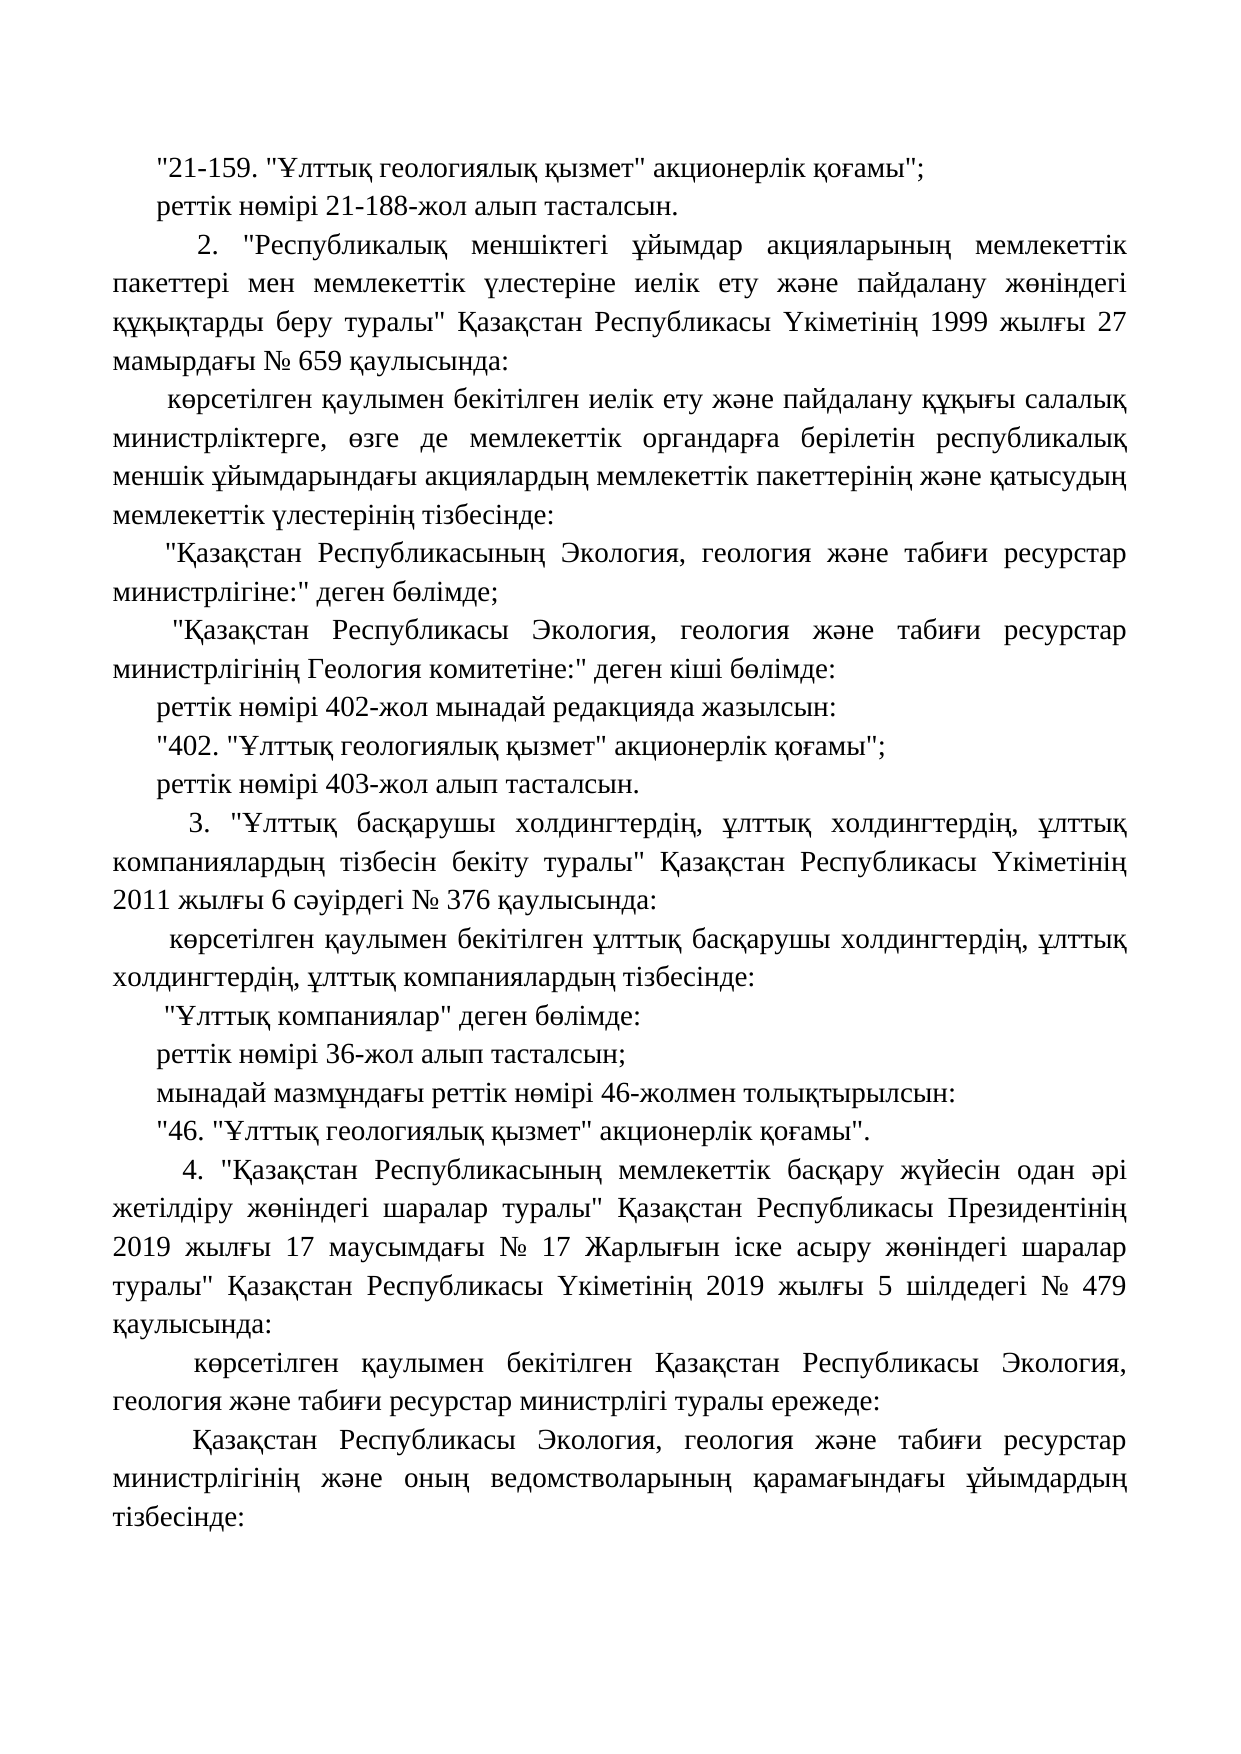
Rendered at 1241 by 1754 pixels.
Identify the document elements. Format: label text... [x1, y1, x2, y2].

text "Ұлттық компаниялар" деген бөлімде: [112, 998, 1128, 1031]
text 3. "Ұлттық басқарушы холдингтердің, ұлттық холдингтердің, ұлттық компаниялардың тізбесін бекіту туралы" Қазақстан Республикасы Үкіметінің 2011 жылғы 6 сәуірдегі № 376 қаулысында: [112, 805, 1128, 916]
text 2. "Республикалық меншіктегі ұйымдар акцияларының мемлекеттік пакеттері мен мемлекеттік үлестеріне иелік ету және пайдалану жөніндегі құқықтарды беру туралы" Қазақстан Республикасы Үкіметінің 1999 жылғы 27 мамырдағы № 659 қаулысында: [112, 227, 1128, 376]
text "Қазақстан Республикасы Экология, геология және табиғи ресурстар министрлігінің Геология комитетіне:" деген кіші бөлімде: [112, 612, 1128, 684]
text реттік нөмірі 403-жол алып тасталсын. [112, 767, 1128, 800]
text мынадай мазмұндағы реттік нөмірі 46-жолмен толықтырылсын: [112, 1075, 1128, 1108]
text "402. "Ұлттық геологиялық қызмет" акционерлік қоғамы"; [112, 728, 1128, 762]
text көрсетілген қаулымен бекітілген Қазақстан Республикасы Экология, геология және табиғи ресурстар министрлігі туралы ережеде: [112, 1345, 1128, 1417]
text реттік нөмірі 36-жол алып тасталсын; [112, 1036, 1128, 1070]
text "46. "Ұлттық геологиялық қызмет" акционерлік қоғамы". [112, 1113, 1128, 1147]
text 4. "Қазақстан Республикасының мемлекеттік басқару жүйесін одан әрі жетілдіру жөніндегі шаралар туралы" Қазақстан Республикасы Президентінің 2019 жылғы 17 маусымдағы № 17 Жарлығын іске асыру жөніндегі шаралар туралы" Қазақстан Республикасы Үкіметінің 2019 жылғы 5 шілдедегі № 479 қаулысында: [112, 1152, 1128, 1340]
text Қазақстан Республикасы Экология, геология және табиғи ресурстар министрлігінің және оның ведомстволарының қарамағындағы ұйымдардың тізбесінде: [112, 1422, 1128, 1532]
text "21-159. "Ұлттық геологиялық қызмет" акционерлік қоғамы"; [112, 150, 1128, 183]
text реттік нөмірі 402-жол мынадай редакцияда жазылсын: [112, 689, 1128, 723]
text "Қазақстан Республикасының Экология, геология және табиғи ресурстар министрлігіне:" деген бөлімде; [112, 535, 1128, 607]
text реттік нөмірі 21-188-жол алып тасталсын. [112, 188, 1128, 222]
text көрсетілген қаулымен бекітілген иелік ету және пайдалану құқығы салалық министрліктерге, өзге де мемлекеттік органдарға берілетін республикалық меншік ұйымдарындағы акциялардың мемлекеттік пакеттерінің және қатысудың мемлекеттік үлестерінің тізбесінде: [112, 381, 1128, 530]
text көрсетілген қаулымен бекітілген ұлттық басқарушы холдингтердің, ұлттық холдингтердің, ұлттық компаниялардың тізбесінде: [112, 921, 1128, 993]
